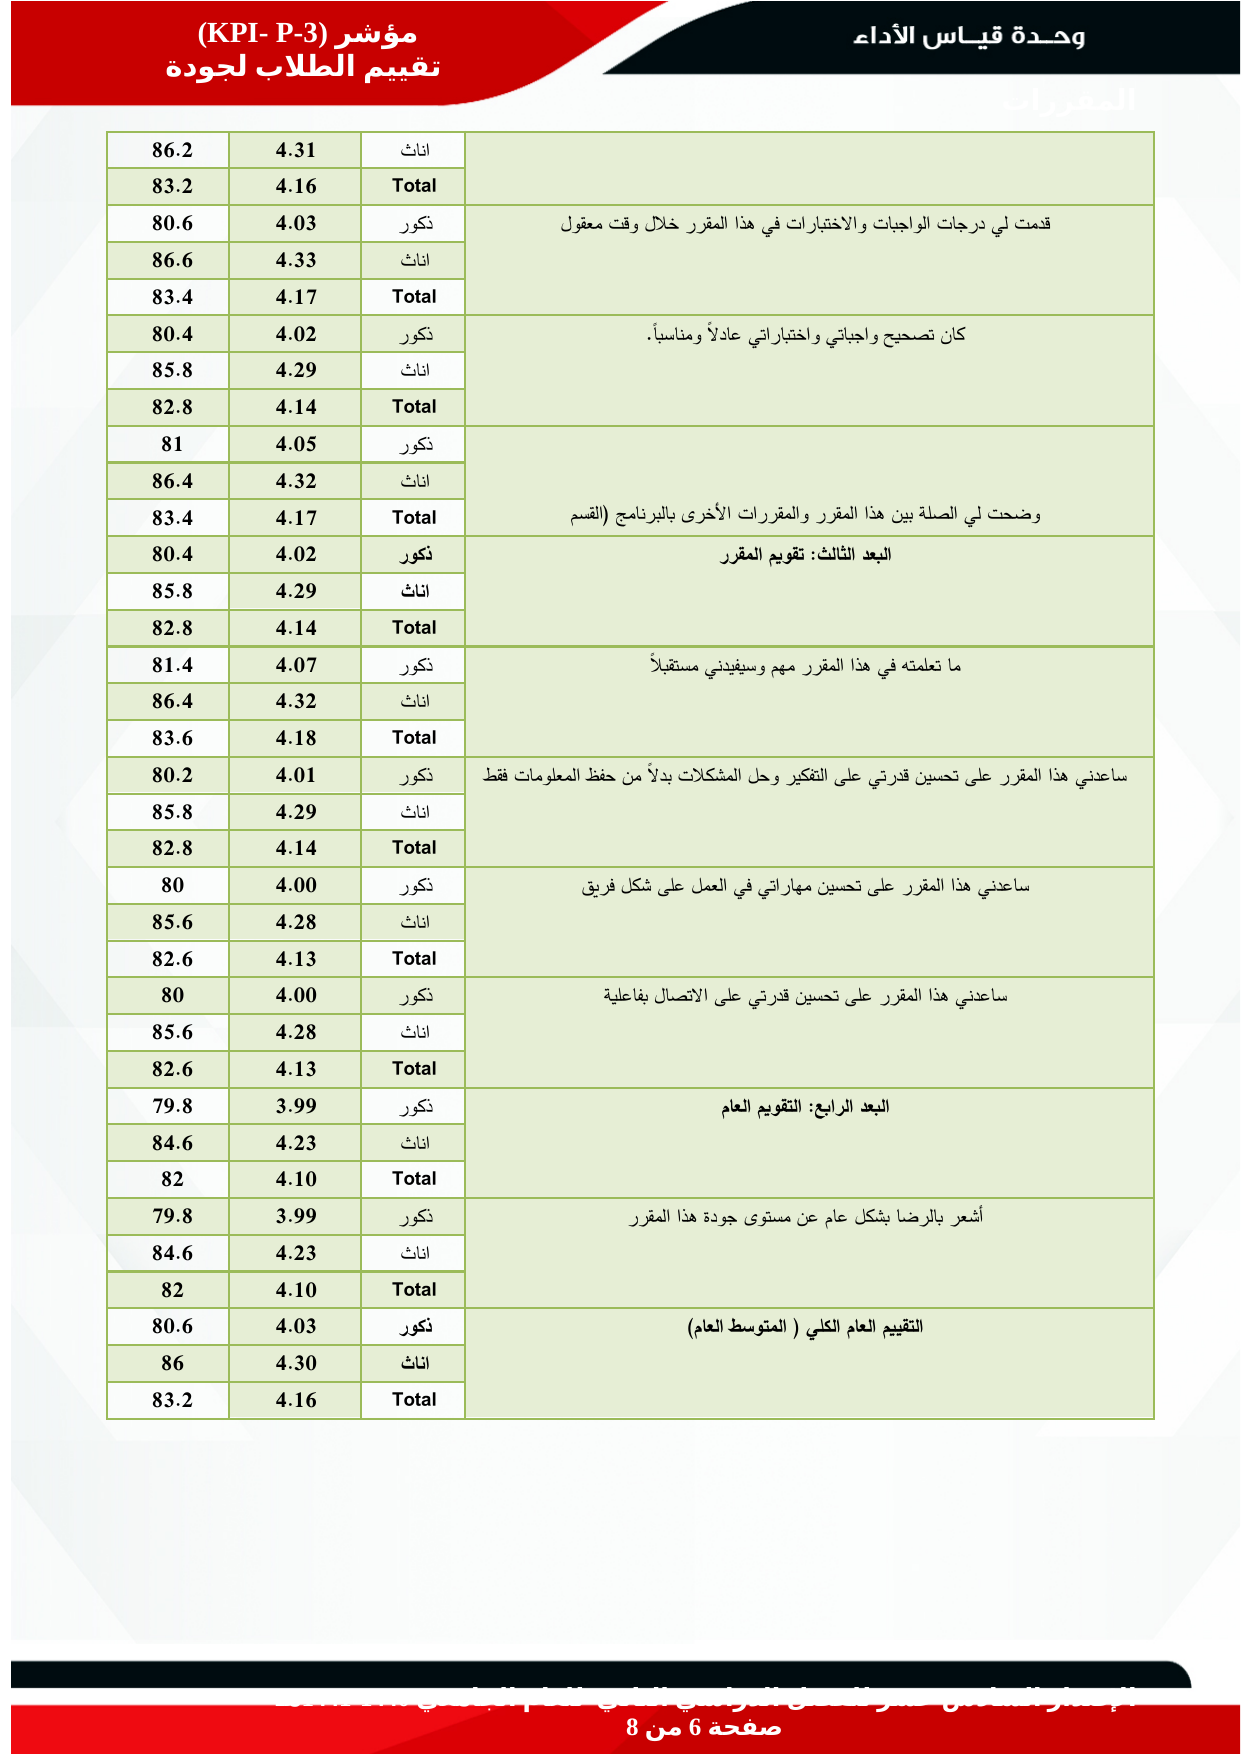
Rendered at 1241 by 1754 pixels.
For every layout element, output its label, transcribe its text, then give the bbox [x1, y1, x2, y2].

table_cell 80.4 [108, 316, 228, 351]
table_cell 4.01 [230, 758, 360, 792]
table_cell اناث [362, 574, 464, 608]
table_cell 79.8 [108, 1199, 228, 1234]
table_cell 4.28 [230, 1015, 360, 1050]
table_cell اناث [362, 1015, 464, 1050]
table_cell 4.14 [230, 390, 360, 425]
table_cell اناث [362, 905, 464, 939]
table_cell اناث [362, 684, 464, 719]
table_cell 4.28 [230, 905, 360, 939]
table_cell 4.00 [230, 868, 360, 903]
table_cell اناث [362, 795, 464, 829]
table_cell 83.4 [108, 280, 228, 314]
table_cell 81 [108, 427, 228, 461]
table_cell ذكور [362, 316, 464, 351]
table_cell 84.6 [108, 1125, 228, 1160]
table_cell 82 [108, 1162, 228, 1197]
table_cell قدمت لي درجات الواجبات والاختبارات في هذا المقرر خلال وقت معقول [466, 206, 1153, 314]
table_cell ذكور [362, 206, 464, 241]
table_cell 4.02 [230, 316, 360, 351]
table_cell ساعدني هذا المقرر على تحسين قدرتي على الاتصال بفاعلية [466, 978, 1153, 1087]
table_cell Total [362, 831, 464, 866]
table_cell Total [362, 1052, 464, 1087]
table_cell 4.32 [230, 684, 360, 719]
table_cell 81.4 [108, 648, 228, 682]
table_cell وضحت لي الصلة بين هذا المقرر والمقررات الأخرى بالبرنامج (القسم [466, 427, 1153, 535]
table_cell اناث [362, 1125, 464, 1160]
table_cell 85.6 [108, 1015, 228, 1050]
picture [11, 1, 1241, 1754]
table_cell التقييم العام الكلي ( المتوسط العام) [466, 1309, 1153, 1417]
table_cell ذكور [362, 758, 464, 792]
table_cell Total [362, 721, 464, 756]
table_cell 86.2 [108, 133, 228, 167]
table_cell أشعر بالرضا بشكل عام عن مستوى جودة هذا المقرر [466, 1199, 1153, 1307]
table_cell ذكور [362, 1309, 464, 1344]
table_cell 4.29 [230, 353, 360, 388]
table_cell 3.99 [230, 1199, 360, 1234]
table_cell ذكور [362, 1089, 464, 1123]
table_cell 4.07 [230, 648, 360, 682]
table_cell اناث [362, 133, 464, 167]
table_cell 4.31 [230, 133, 360, 167]
table_cell 83.6 [108, 721, 228, 756]
table_cell 82.8 [108, 390, 228, 425]
table_cell 4.17 [230, 280, 360, 314]
table_cell 86 [108, 1346, 228, 1381]
table_cell ذكور [362, 868, 464, 903]
table_cell كان تصحيح واجباتي واختباراتي عادلاً ومناسباً. [466, 316, 1153, 425]
table_cell ما تعلمته في هذا المقرر مهم وسيفيدني مستقبلاً [466, 648, 1153, 756]
table_cell 4.10 [230, 1273, 360, 1307]
table_cell 4.05 [230, 427, 360, 461]
table_cell 86.4 [108, 684, 228, 719]
table_cell اناث [362, 353, 464, 388]
table_cell 82.8 [108, 831, 228, 866]
table_cell 4.00 [230, 978, 360, 1013]
table_cell 4.33 [230, 243, 360, 278]
table_cell 83.4 [108, 500, 228, 535]
table_cell 4.13 [230, 942, 360, 976]
table_cell 85.8 [108, 795, 228, 829]
table_cell 4.10 [230, 1162, 360, 1197]
table_cell 82 [108, 1273, 228, 1307]
table_cell 86.6 [108, 243, 228, 278]
table_cell 82.6 [108, 1052, 228, 1087]
table_cell Total [362, 169, 464, 204]
table_cell اناث [362, 1346, 464, 1381]
table_cell 4.16 [230, 169, 360, 204]
table_cell ذكور [362, 427, 464, 461]
table_cell 4.29 [230, 574, 360, 608]
table_cell 4.32 [230, 464, 360, 498]
table_cell 82.8 [108, 611, 228, 645]
table_cell Total [362, 942, 464, 976]
table_cell Total [362, 1383, 464, 1417]
table_cell 82.6 [108, 942, 228, 976]
table_cell ذكور [362, 1199, 464, 1234]
table_cell 4.16 [230, 1383, 360, 1417]
table_cell Total [362, 390, 464, 425]
table_cell 83.2 [108, 1383, 228, 1417]
table_cell Total [362, 1273, 464, 1307]
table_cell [466, 133, 1153, 204]
table_cell 4.03 [230, 206, 360, 241]
table_cell 4.14 [230, 611, 360, 645]
table_cell Total [362, 1162, 464, 1197]
table_cell 80 [108, 978, 228, 1013]
table_cell 4.17 [230, 500, 360, 535]
table_cell اناث [362, 1236, 464, 1270]
table_cell Total [362, 280, 464, 314]
table_cell 85.6 [108, 905, 228, 939]
table_cell 84.6 [108, 1236, 228, 1270]
table_cell 4.18 [230, 721, 360, 756]
table_cell ساعدني هذا المقرر على تحسين قدرتي على التفكير وحل المشكلات بدلاً من حفظ المعلومات فقط [466, 758, 1153, 866]
table_cell 4.13 [230, 1052, 360, 1087]
table_cell 80.6 [108, 1309, 228, 1344]
table_cell ذكور [362, 978, 464, 1013]
table_cell ذكور [362, 648, 464, 682]
table_cell 80.6 [108, 206, 228, 241]
table_cell 83.2 [108, 169, 228, 204]
table_cell ساعدني هذا المقرر على تحسين مهاراتي في العمل على شكل فريق [466, 868, 1153, 976]
table_cell اناث [362, 243, 464, 278]
table_cell 85.8 [108, 353, 228, 388]
table_cell 4.02 [230, 537, 360, 572]
table_cell 80.2 [108, 758, 228, 792]
table_cell 4.30 [230, 1346, 360, 1381]
table_cell ذكور [362, 537, 464, 572]
table_cell البعد الرابع: التقويم العام [466, 1089, 1153, 1197]
table_cell اناث [362, 464, 464, 498]
table_cell 80.4 [108, 537, 228, 572]
table_cell Total [362, 611, 464, 645]
table_cell 3.99 [230, 1089, 360, 1123]
table_cell 4.29 [230, 795, 360, 829]
table_cell 4.03 [230, 1309, 360, 1344]
table_cell 79.8 [108, 1089, 228, 1123]
table_cell 80 [108, 868, 228, 903]
table_cell 4.14 [230, 831, 360, 866]
table_cell Total [362, 500, 464, 535]
table_cell 4.23 [230, 1236, 360, 1270]
table_cell 86.4 [108, 464, 228, 498]
table_cell 85.8 [108, 574, 228, 608]
table_cell 4.23 [230, 1125, 360, 1160]
table_cell البعد الثالث: تقويم المقرر [466, 537, 1153, 645]
